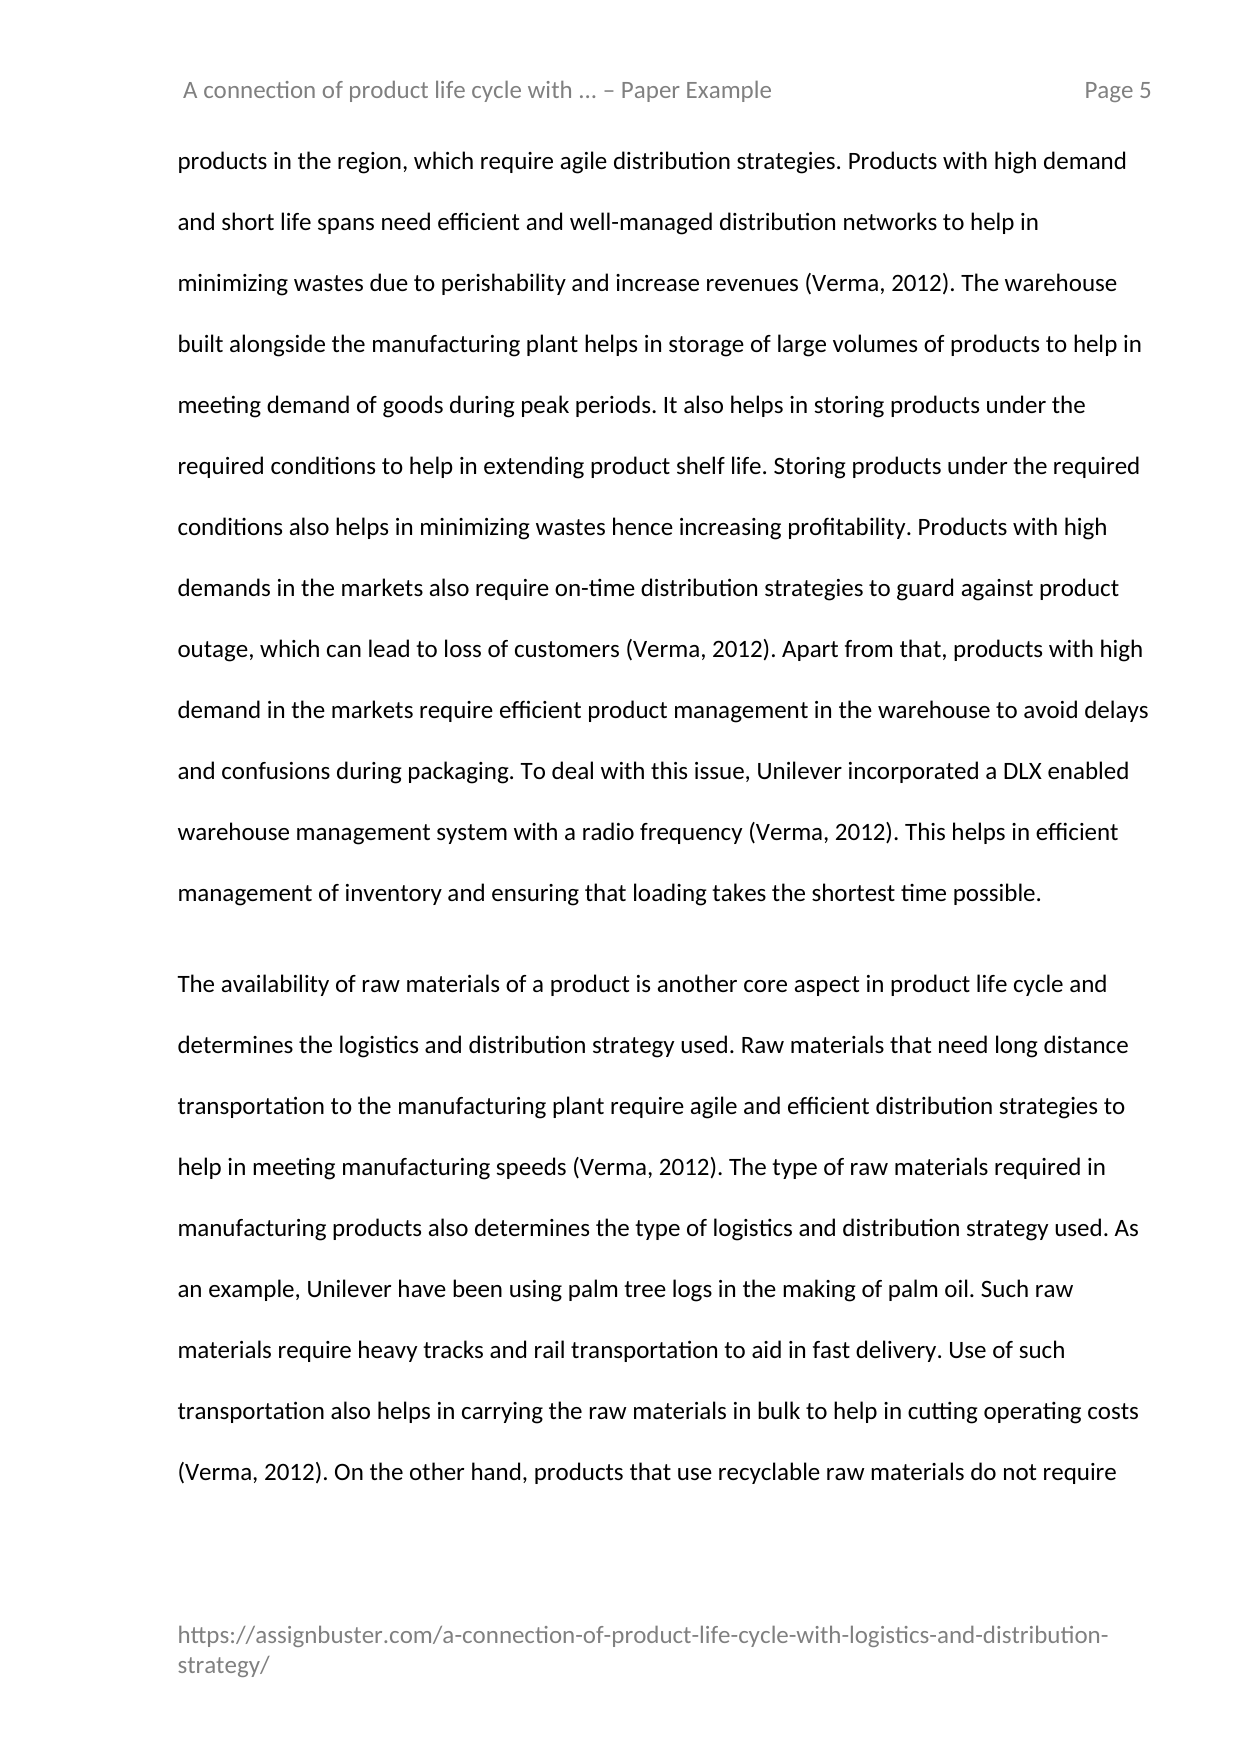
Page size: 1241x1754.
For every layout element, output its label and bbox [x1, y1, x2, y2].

text [177, 145, 1152, 908]
text [177, 968, 1152, 1487]
